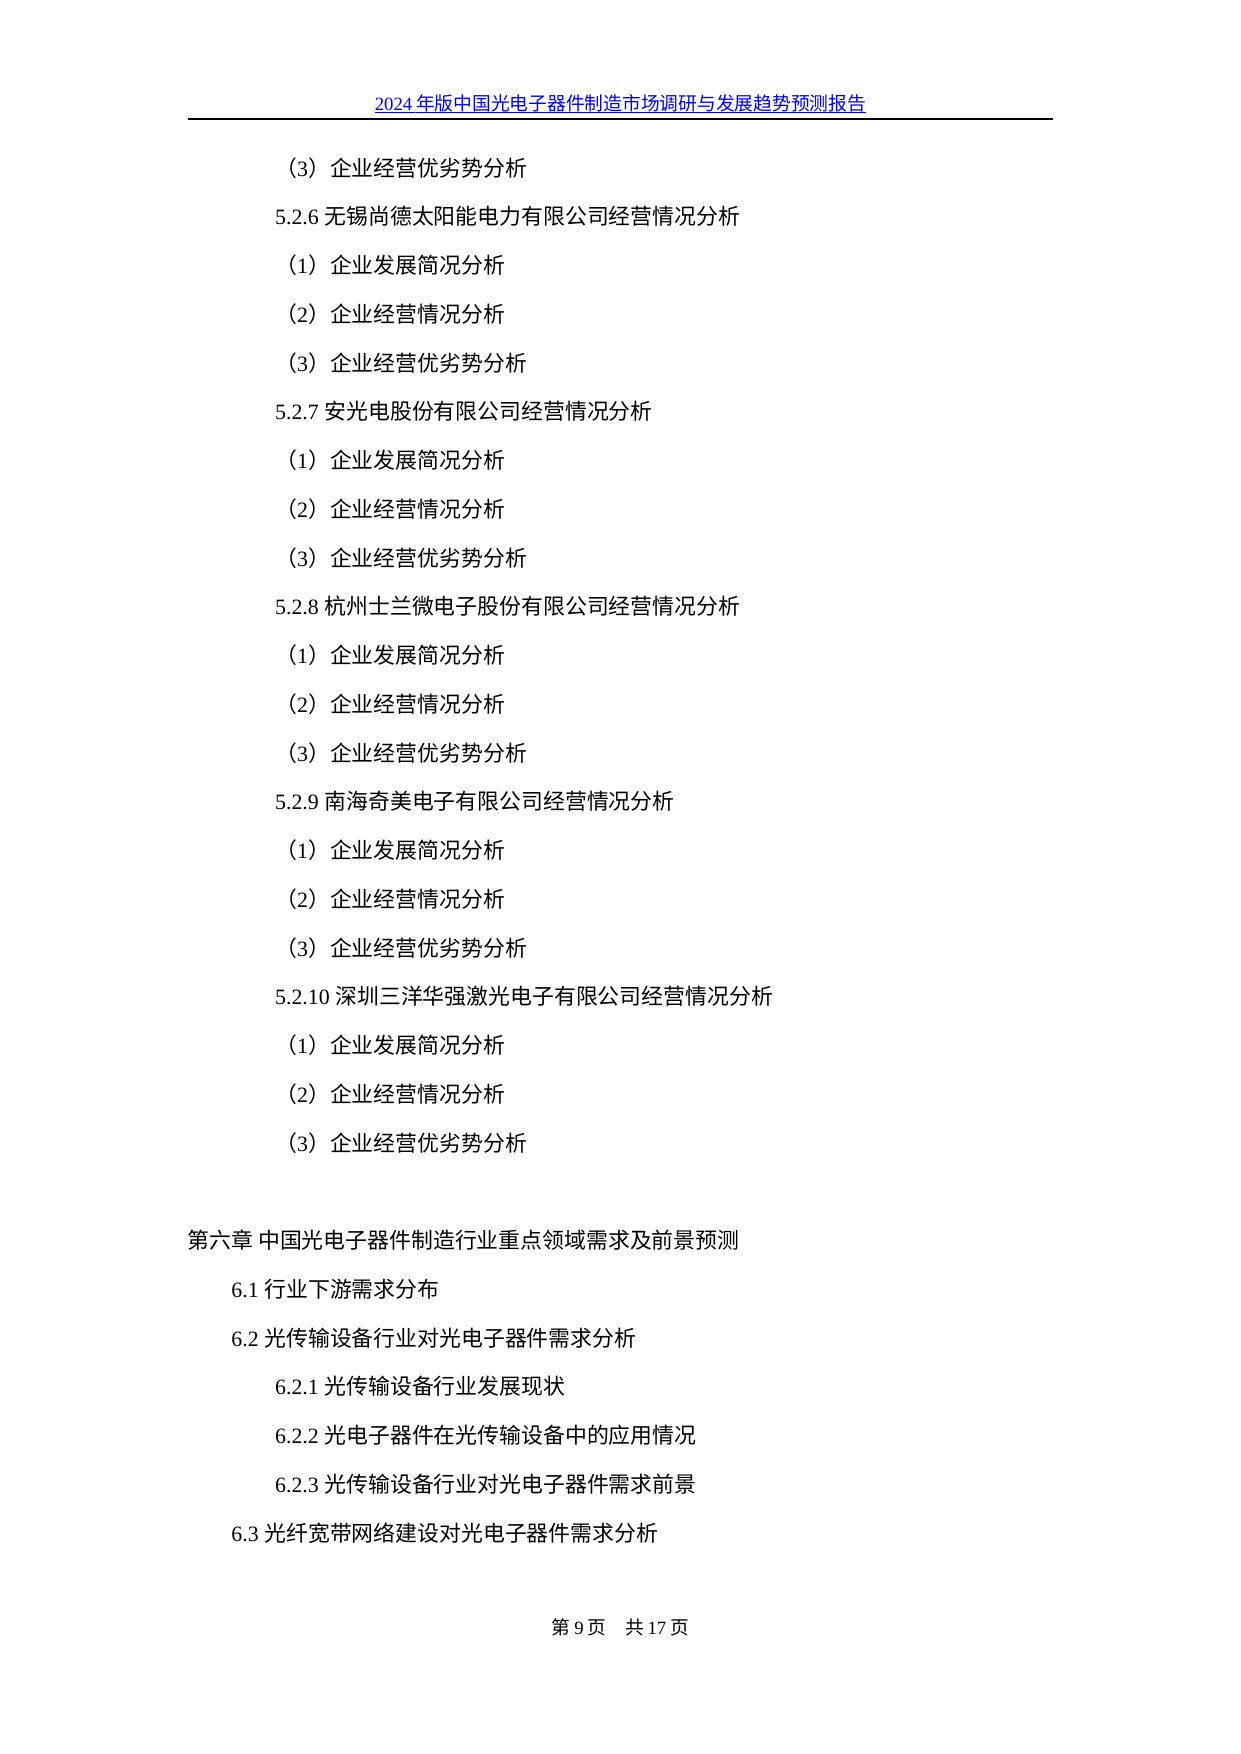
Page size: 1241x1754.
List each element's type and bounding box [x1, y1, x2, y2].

text [187, 150, 1053, 1548]
